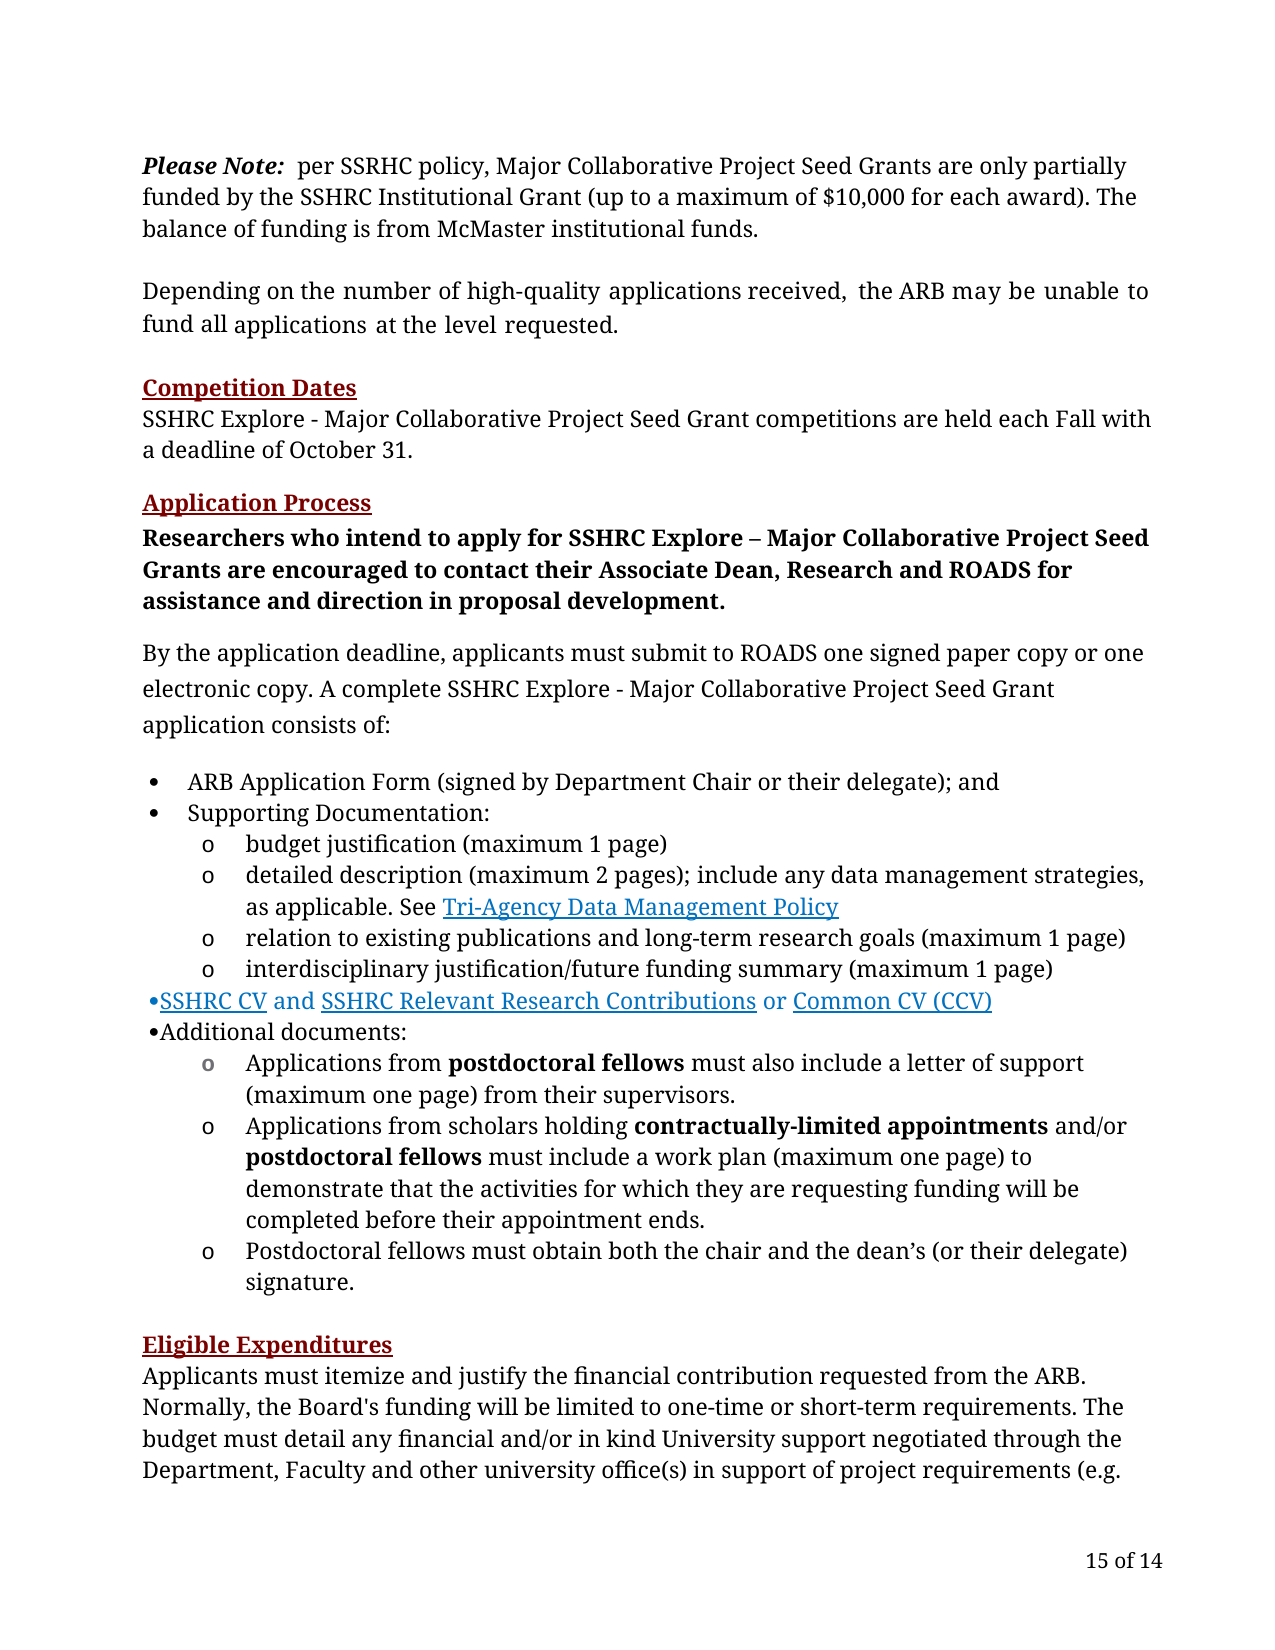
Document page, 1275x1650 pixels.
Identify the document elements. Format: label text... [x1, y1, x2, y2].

list detailed description (maximum 2 pages); include any data management strategies, as applicable. See Tri-Agency Data Management Policy [201, 859, 1162, 922]
text Researchers who intend to apply for SSHRC Explore – Major Collaborative Project Seed Grants are encouraged to contact their Associate Dean, Research and ROADS for assistance and direction in proposal development. [142, 522, 1162, 616]
list Postdoctoral fellows must obtain both the chair and the dean’s (or their delegate) signature. [201, 1235, 1162, 1298]
text Competition Dates [142, 372, 1162, 403]
list Applications from postdoctoral fellows must also include a letter of support (maximum one page) from their supervisors. [201, 1047, 1162, 1110]
subtitle Application Process [142, 486, 1162, 518]
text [142, 1360, 1162, 1485]
list interdisciplinary justification/future funding summary (maximum 1 page) [201, 953, 1162, 985]
list SSHRC CV and SSHRC Relevant Research Contributions or Common CV (CCV) [150, 985, 1162, 1016]
list Supporting Documentation: [150, 797, 1162, 828]
subtitle Eligible Expenditures [142, 1329, 1162, 1360]
text Depending on the number of high-quality applications received, the ARB may be unable to fund all applications at the level requested. [142, 275, 1162, 341]
list Applications from scholars holding contractually-limited appointments and/or postdoctoral fellows must include a work plan (maximum one page) to demonstrate that the activities for which they are requesting funding will be completed before their appointment ends. [201, 1110, 1162, 1235]
text Please Note: per SSRHC policy, Major Collaborative Project Seed Grants are only partially funded by the SSHRC Institutional Grant (up to a maximum of $10,000 for each award). The balance of funding is from McMaster institutional funds. [142, 150, 1162, 244]
text By the application deadline, applicants must submit to ROADS one signed paper copy or one electronic copy. A complete SSHRC Explore - Major Collaborative Project Seed Grant application consists of: [142, 637, 1162, 740]
list ARB Application Form (signed by Department Chair or their delegate); and [150, 766, 1162, 797]
list budget justification (maximum 1 page) [201, 828, 1162, 859]
list relation to existing publications and long-term research goals (maximum 1 page) [201, 922, 1162, 953]
list Additional documents: [150, 1016, 1162, 1047]
text SSHRC Explore - Major Collaborative Project Seed Grant competitions are held each Fall with a deadline of October 31. [142, 403, 1162, 466]
